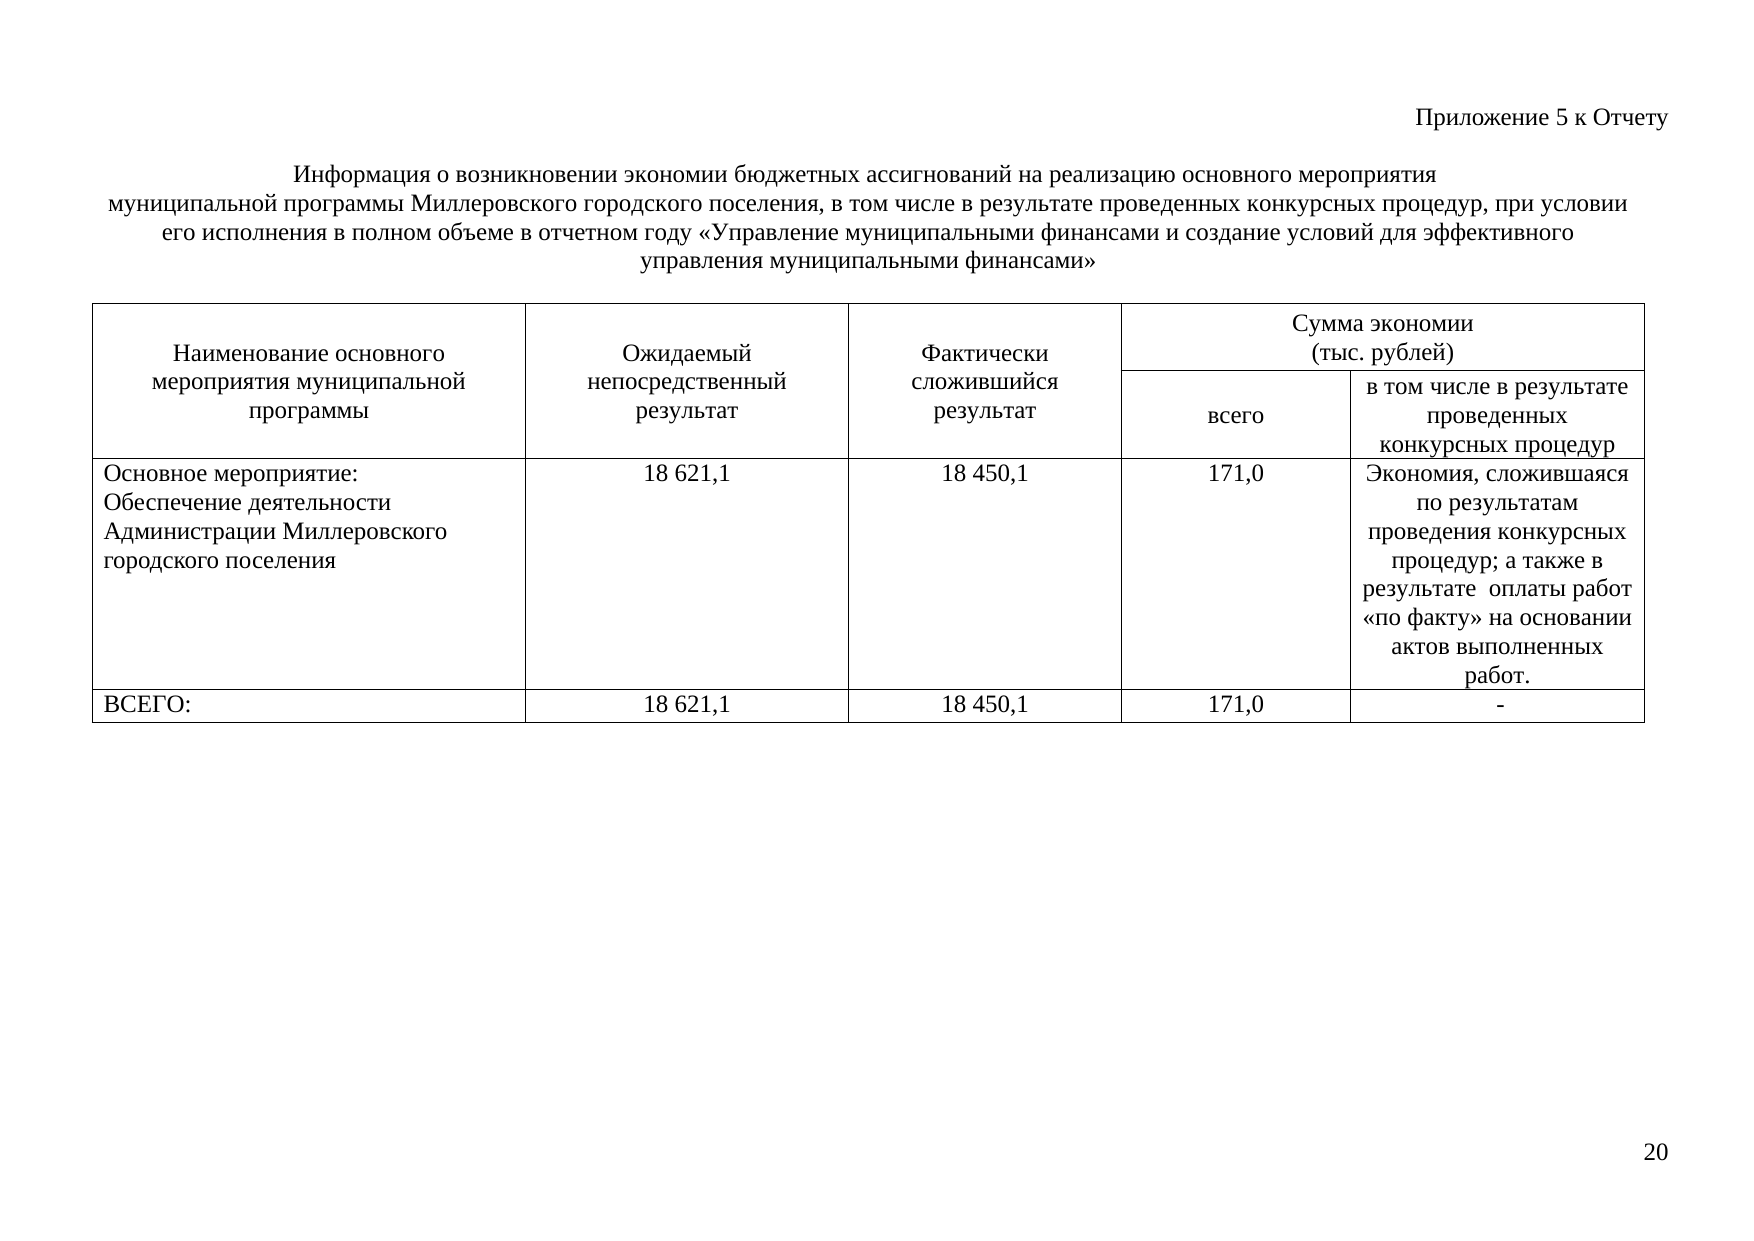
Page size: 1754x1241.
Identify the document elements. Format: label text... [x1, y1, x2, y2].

table_cell 18 621,1 [526, 690, 848, 722]
table_cell Сумма экономии (тыс. рублей) [1122, 304, 1644, 370]
table_cell ВСЕГО: [93, 690, 525, 722]
table_cell Экономия, сложившаяся по результатам проведения конкурсных процедур; а также в результате оплаты работ «по факту» на основании актов выполненных работ. [1351, 459, 1644, 688]
table_cell 18 450,1 [849, 459, 1121, 688]
text Приложение 5 к Отчету [103, 102, 1668, 131]
table_header Информация о возникновении экономии бюджетных ассигнований на реализацию основного мероприятия муниципальной программы Миллеровского городского поселения, в том числе в результате проведенных конкурсных процедур, при условии его исполнения в полном объеме в отчетном году «Управление муниципальными финансами и создание условий для эффективного управления муниципальными финансами» [92, 159, 1644, 303]
table_cell 171,0 [1122, 690, 1350, 722]
table_cell в том числе в результате проведенных конкурсных процедур [1351, 371, 1644, 457]
table_cell всего [1122, 371, 1350, 457]
table_cell - [1351, 690, 1644, 722]
table_cell Ожидаемый непосредственный результат [526, 304, 848, 457]
table_cell Фактически сложившийся результат [849, 304, 1121, 457]
table_cell Основное мероприятие: Обеспечение деятельности Администрации Миллеровского городского поселения [93, 459, 525, 688]
table_cell 171,0 [1122, 459, 1350, 688]
table_cell 18 450,1 [849, 690, 1121, 722]
table_cell 18 621,1 [526, 459, 848, 688]
table_cell Наименование основного мероприятия муниципальной программы [93, 304, 525, 457]
